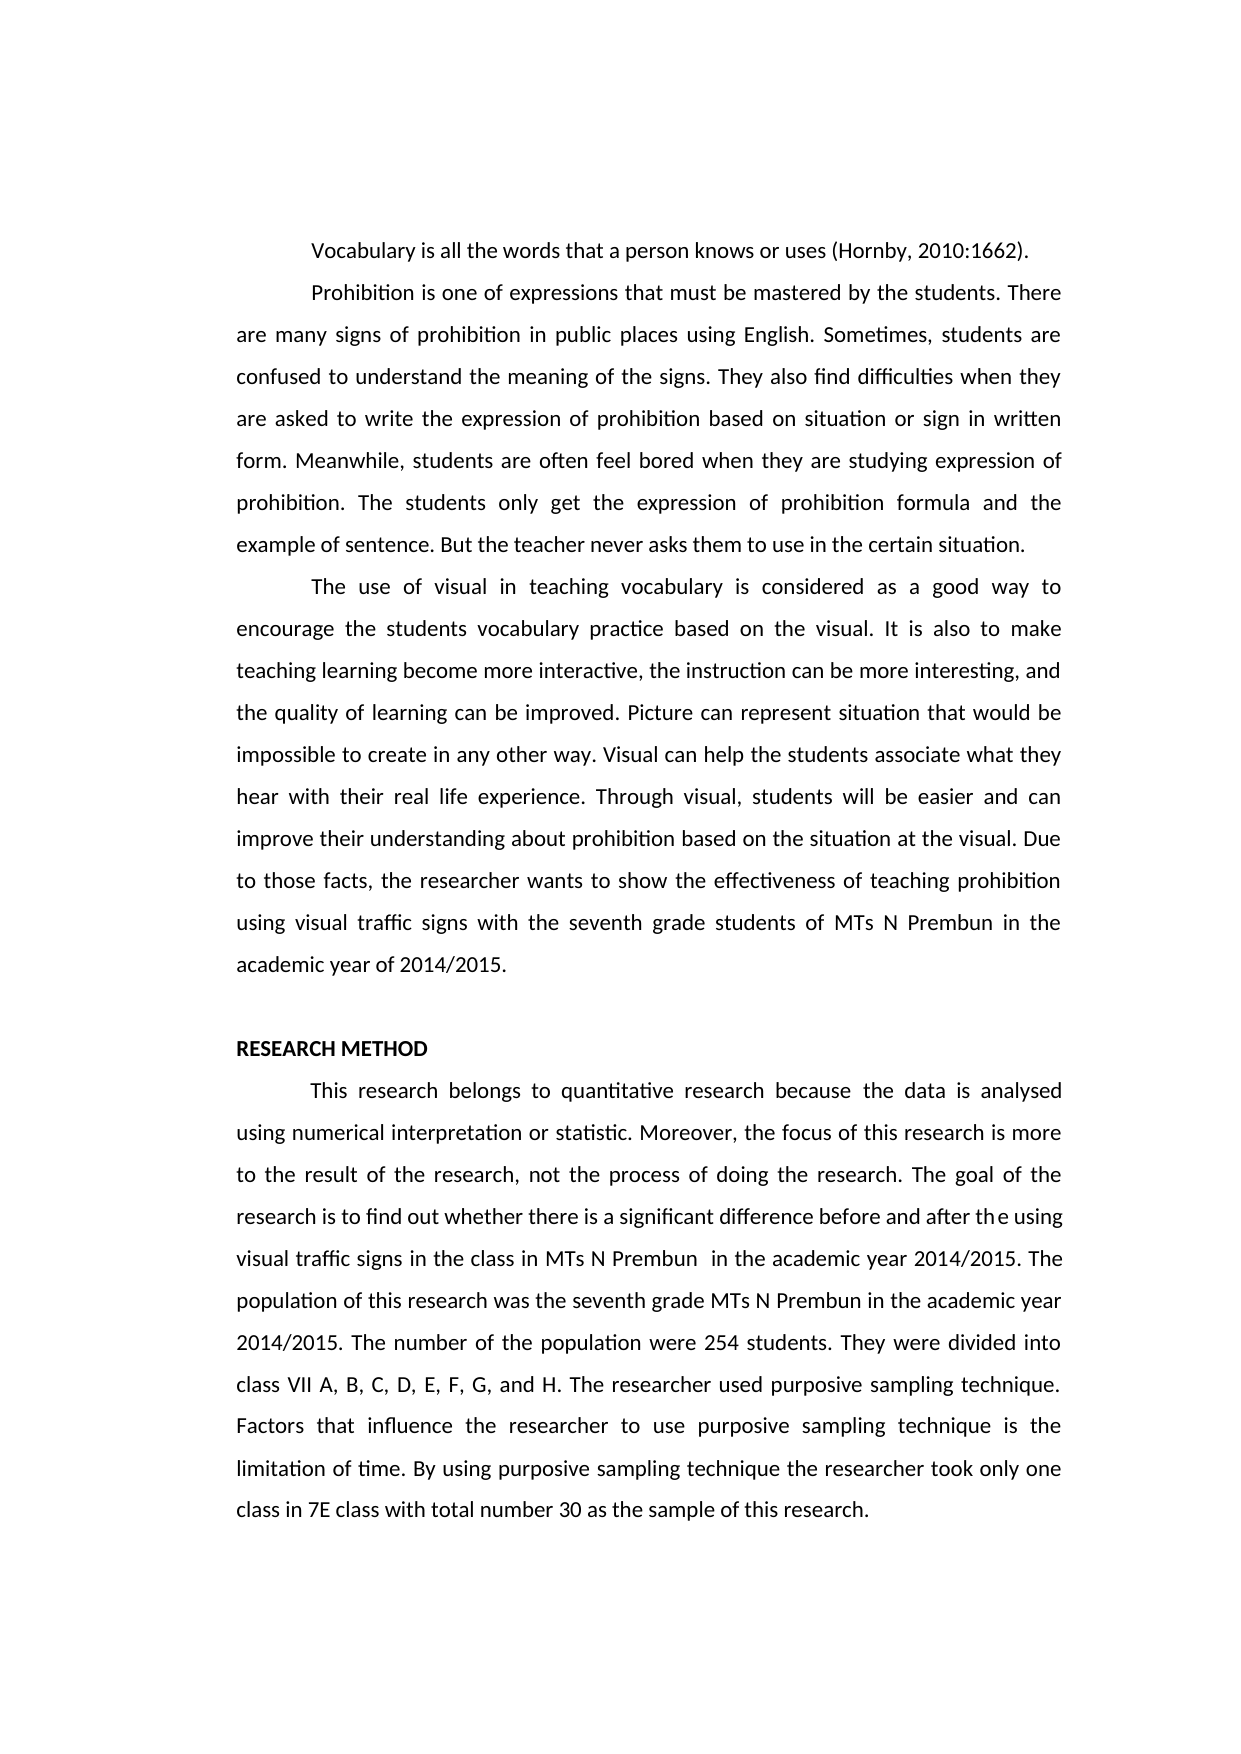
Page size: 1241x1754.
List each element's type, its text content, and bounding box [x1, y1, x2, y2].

list RESEARCH METHOD [236, 1034, 1063, 1062]
list Vocabulary is all the words that a person knows or uses (Hornby, 2010:1662). [236, 236, 1063, 264]
text Prohibition is one of expressions that must be mastered by the students. There are many signs of prohibition in public places using English. Sometimes, students are confused to understand the meaning of the signs. They also find difficulties when they are asked to write the expression of prohibition based on situation or sign in written form. Meanwhile, students are often feel bored when they are studying expression of prohibition. The students only get the expression of prohibition formula and the example of sentence. But the teacher never asks them to use in the certain situation. [236, 278, 1063, 558]
text The use of visual in teaching vocabulary is considered as a good way to encourage the students vocabulary practice based on the visual. It is also to make teaching learning become more interactive, the instruction can be more interesting, and the quality of learning can be improved. Picture can represent situation that would be impossible to create in any other way. Visual can help the students associate what they hear with their real life experience. Through visual, students will be easier and can improve their understanding about prohibition based on the situation at the visual. Due to those facts, the researcher wants to show the effectiveness of teaching prohibition using visual traffic signs with the seventh grade students of MTs N Prembun in the academic year of 2014/2015. [236, 572, 1063, 978]
list This research belongs to quantitative research because the data is analysed using numerical interpretation or statistic. Moreover, the focus of this research is more to the result of the research, not the process of doing the research. The goal of the research is to find out whether there is a significant difference before and after the using visual traffic signs in the class in MTs N Prembun in the academic year 2014/2015. The population of this research was the seventh grade MTs N Prembun in the academic year 2014/2015. The number of the population were 254 students. They were divided into class VII A, B, C, D, E, F, G, and H. The researcher used purposive sampling technique. Factors that influence the researcher to use purposive sampling technique is the limitation of time. By using purposive sampling technique the researcher took only one class in 7E class with total number 30 as the sample of this research. [236, 1076, 1063, 1524]
